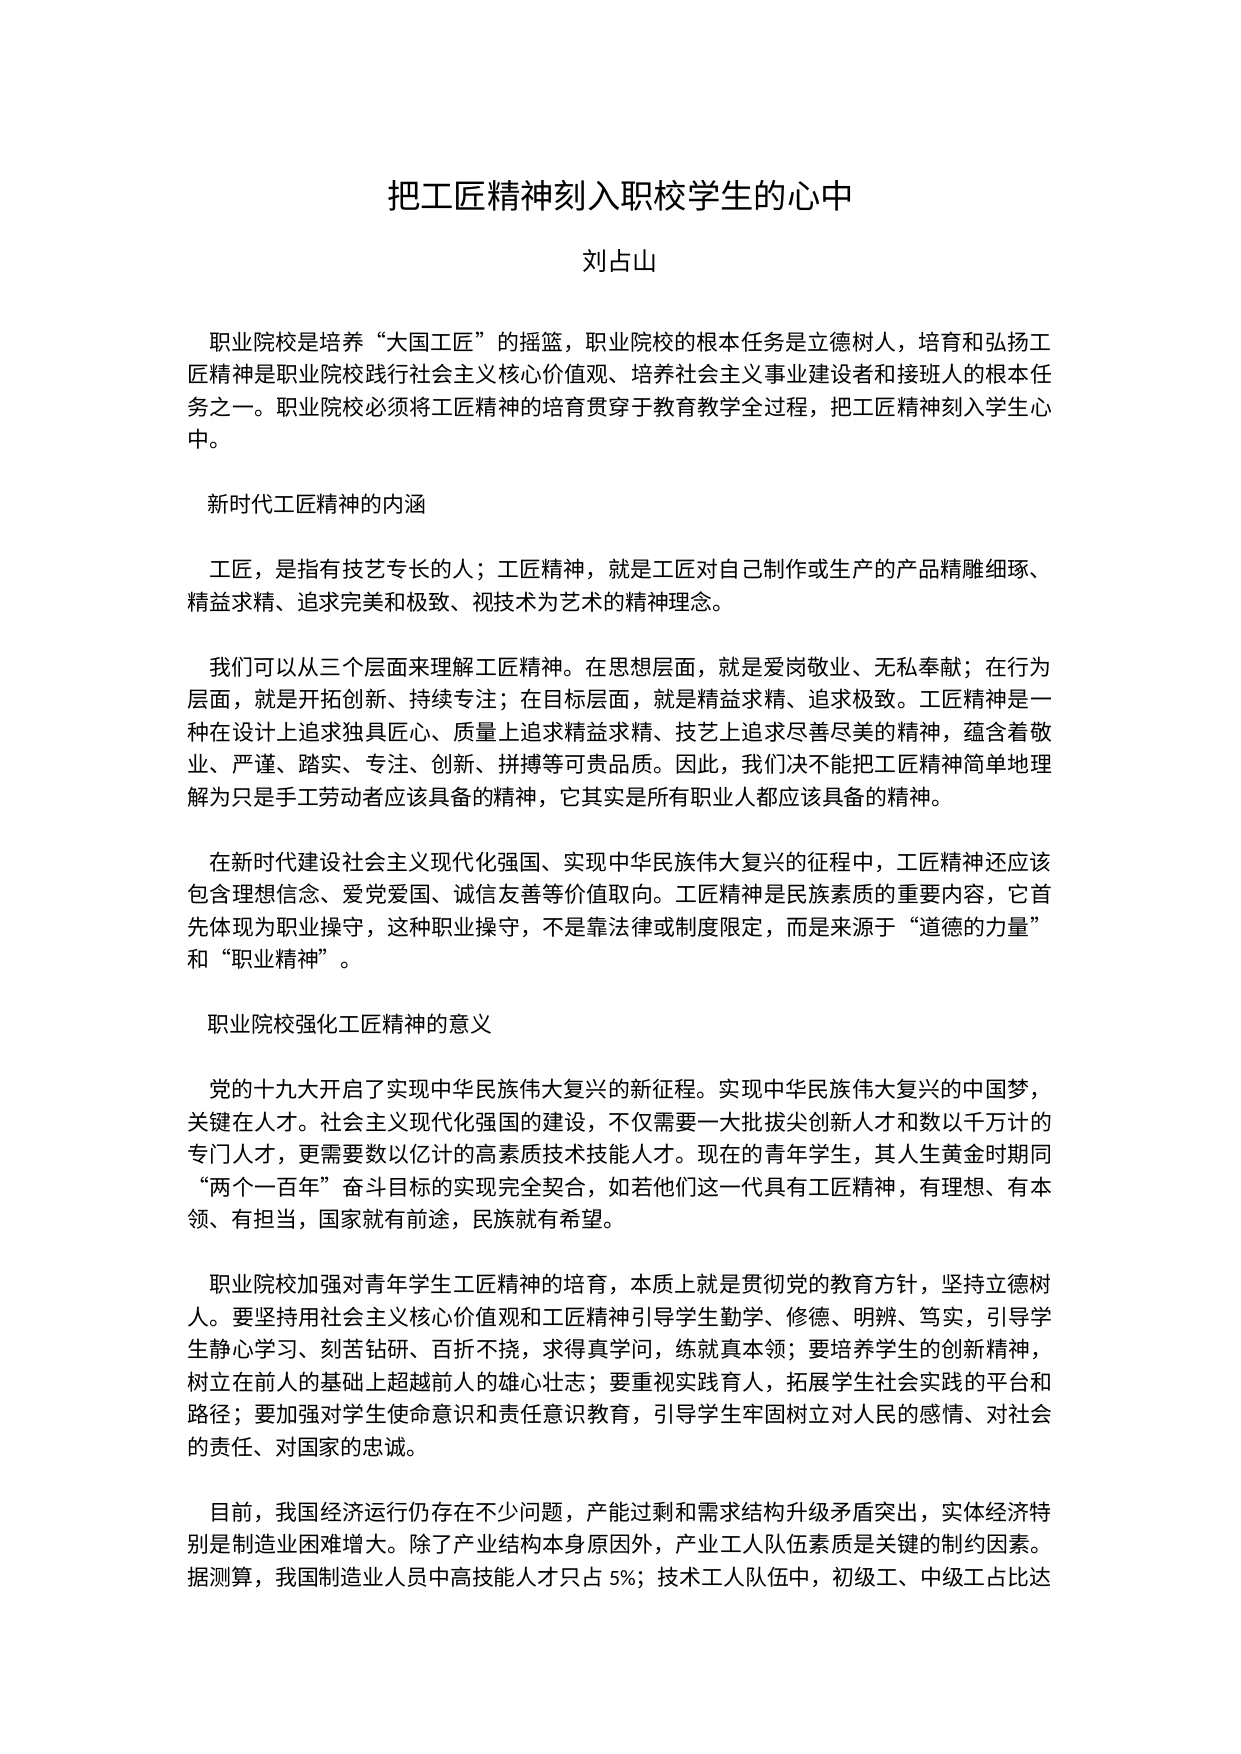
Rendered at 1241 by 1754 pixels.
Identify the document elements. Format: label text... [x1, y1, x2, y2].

text 我们可以从三个层面来理解工匠精神。在思想层面，就是爱岗敬业、无私奉献；在行为层面，就是开拓创新、持续专注；在目标层面，就是精益求精、追求极致。工匠精神是一种在设计上追求独具匠心、质量上追求精益求精、技艺上追求尽善尽美的精神，蕴含着敬业、严谨、踏实、专注、创新、拼搏等可贵品质。因此，我们决不能把工匠精神简单地理解为只是手工劳动者应该具备的精神，它其实是所有职业人都应该具备的精神。 [187, 649, 1053, 812]
text 党的十九大开启了实现中华民族伟大复兴的新征程。实现中华民族伟大复兴的中国梦，关键在人才。社会主义现代化强国的建设，不仅需要一大批拔尖创新人才和数以千万计的专门人才，更需要数以亿计的高素质技术技能人才。现在的青年学生，其人生黄金时期同“两个一百年”奋斗目标的实现完全契合，如若他们这一代具有工匠精神，有理想、有本领、有担当，国家就有前途，民族就有希望。 [187, 1072, 1053, 1234]
text 工匠，是指有技艺专长的人；工匠精神，就是工匠对自己制作或生产的产品精雕细琢、精益求精、追求完美和极致、视技术为艺术的精神理念。 [187, 552, 1053, 617]
text 职业院校加强对青年学生工匠精神的培育，本质上就是贯彻党的教育方针，坚持立德树人。要坚持用社会主义核心价值观和工匠精神引导学生勤学、修德、明辨、笃实，引导学生静心学习、刻苦钻研、百折不挠，求得真学问，练就真本领；要培养学生的创新精神，树立在前人的基础上超越前人的雄心壮志；要重视实践育人，拓展学生社会实践的平台和路径；要加强对学生使命意识和责任意识教育，引导学生牢固树立对人民的感情、对社会的责任、对国家的忠诚。 [187, 1267, 1053, 1462]
text 新时代工匠精神的内涵 [187, 487, 1053, 519]
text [187, 1494, 1053, 1592]
text 刘占山 [187, 227, 1053, 292]
text 职业院校是培养“大国工匠”的摇篮，职业院校的根本任务是立德树人，培育和弘扬工匠精神是职业院校践行社会主义核心价值观、培养社会主义事业建设者和接班人的根本任务之一。职业院校必须将工匠精神的培育贯穿于教育教学全过程，把工匠精神刻入学生心中。 [187, 324, 1053, 454]
text 把工匠精神刻入职校学生的心中 [187, 162, 1053, 227]
text 职业院校强化工匠精神的意义 [187, 1007, 1053, 1039]
text 在新时代建设社会主义现代化强国、实现中华民族伟大复兴的征程中，工匠精神还应该包含理想信念、爱党爱国、诚信友善等价值取向。工匠精神是民族素质的重要内容，它首先体现为职业操守，这种职业操守，不是靠法律或制度限定，而是来源于“道德的力量”和“职业精神”。 [187, 844, 1053, 974]
